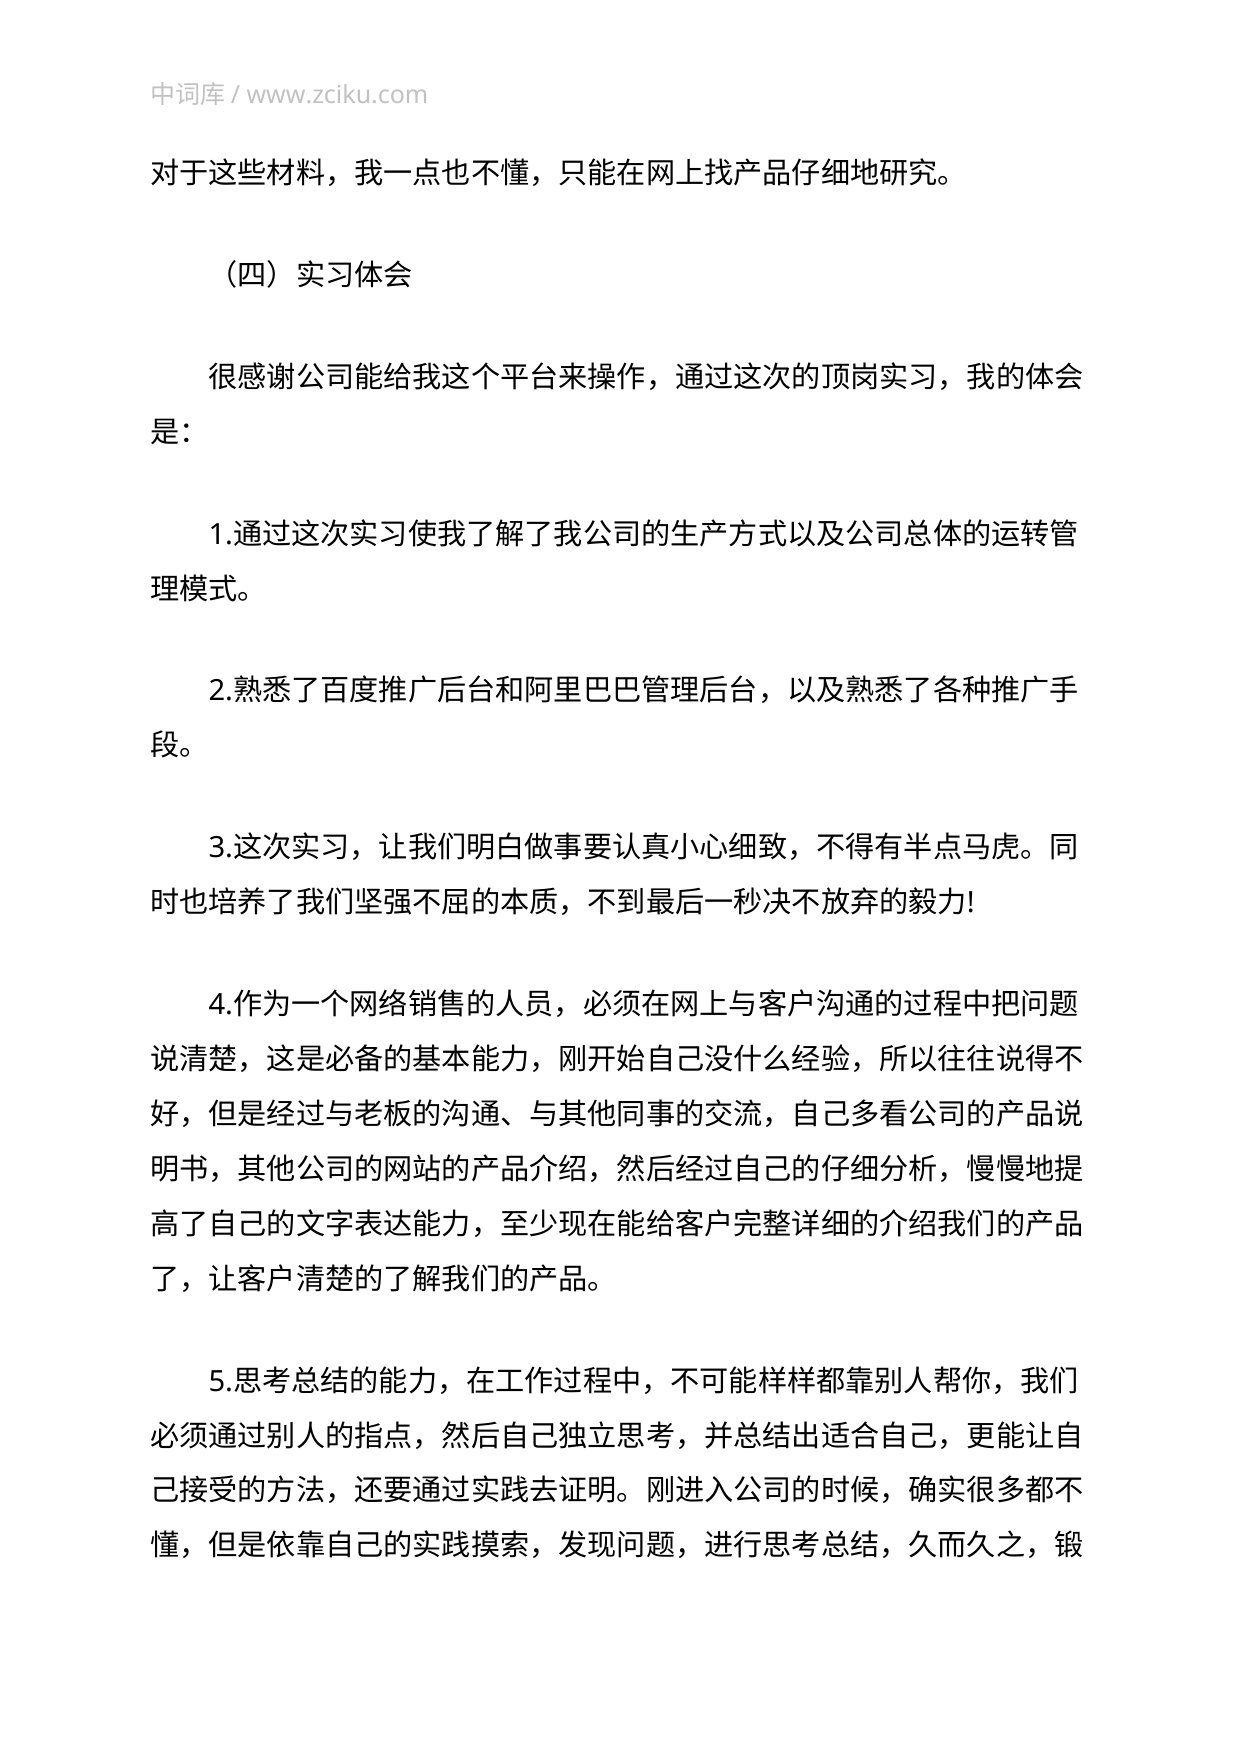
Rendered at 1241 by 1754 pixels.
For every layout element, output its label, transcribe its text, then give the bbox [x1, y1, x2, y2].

text 2.熟悉了百度推广后台和阿里巴巴管理后台，以及熟悉了各种推广手段。 [150, 667, 1090, 764]
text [150, 150, 1090, 192]
text 4.作为一个网络销售的人员，必须在网上与客户沟通的过程中把问题说清楚，这是必备的基本能力，刚开始自己没什么经验，所以往往说得不好，但是经过与老板的沟通、与其他同事的交流，自己多看公司的产品说明书，其他公司的网站的产品介绍，然后经过自己的仔细分析，慢慢地提高了自己的文字表达能力，至少现在能给客户完整详细的介绍我们的产品了，让客户清楚的了解我们的产品。 [150, 981, 1090, 1298]
text （四）实习体会 [150, 252, 1090, 294]
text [150, 1357, 1090, 1564]
text 1.通过这次实习使我了解了我公司的生产方式以及公司总体的运转管理模式。 [150, 510, 1090, 607]
text 很感谢公司能给我这个平台来操作，通过这次的顶岗实习，我的体会是： [150, 353, 1090, 451]
text 3.这次实习，让我们明白做事要认真小心细致，不得有半点马虎。同时也培养了我们坚强不屈的本质，不到最后一秒决不放弃的毅力! [150, 824, 1090, 921]
